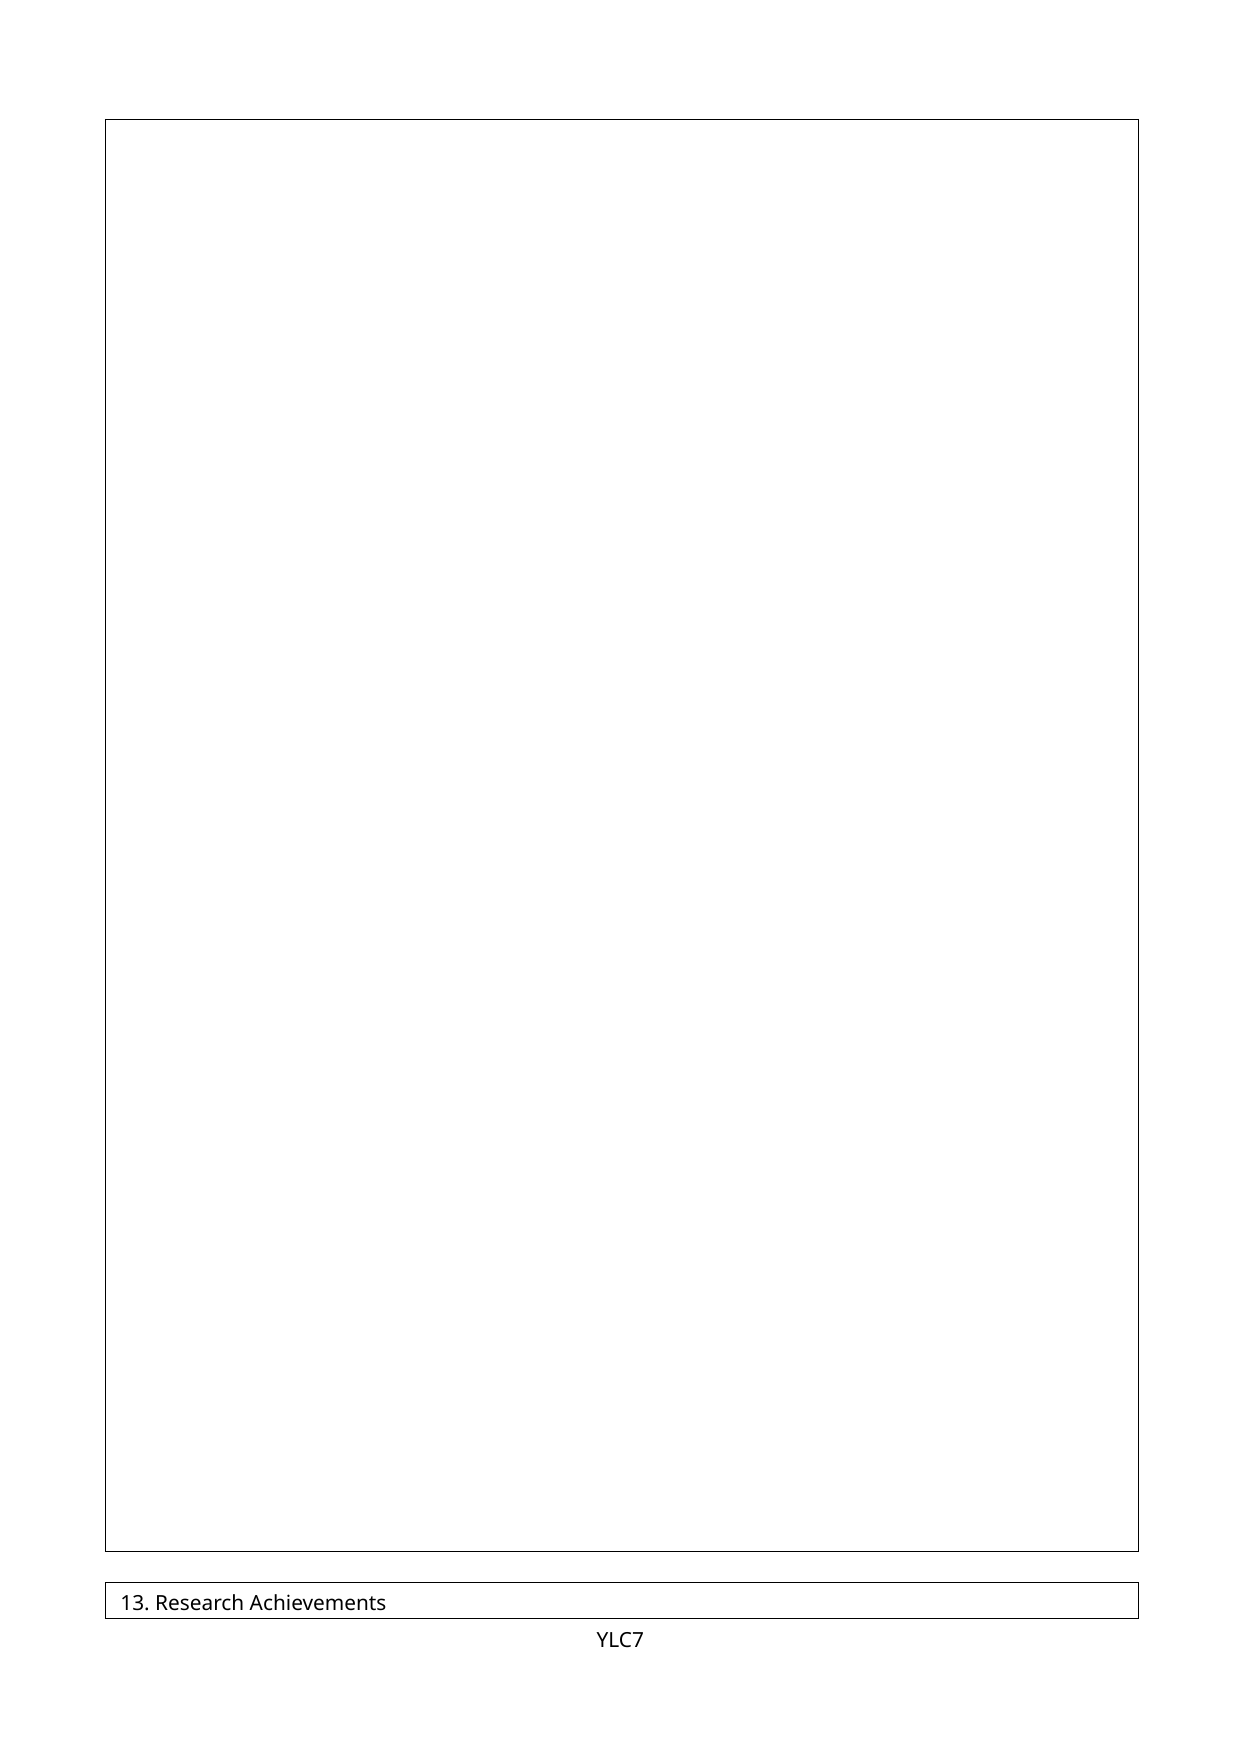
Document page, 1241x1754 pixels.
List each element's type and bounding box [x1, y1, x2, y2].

table_cell [106, 120, 1138, 1551]
table_header [106, 1583, 1138, 1617]
